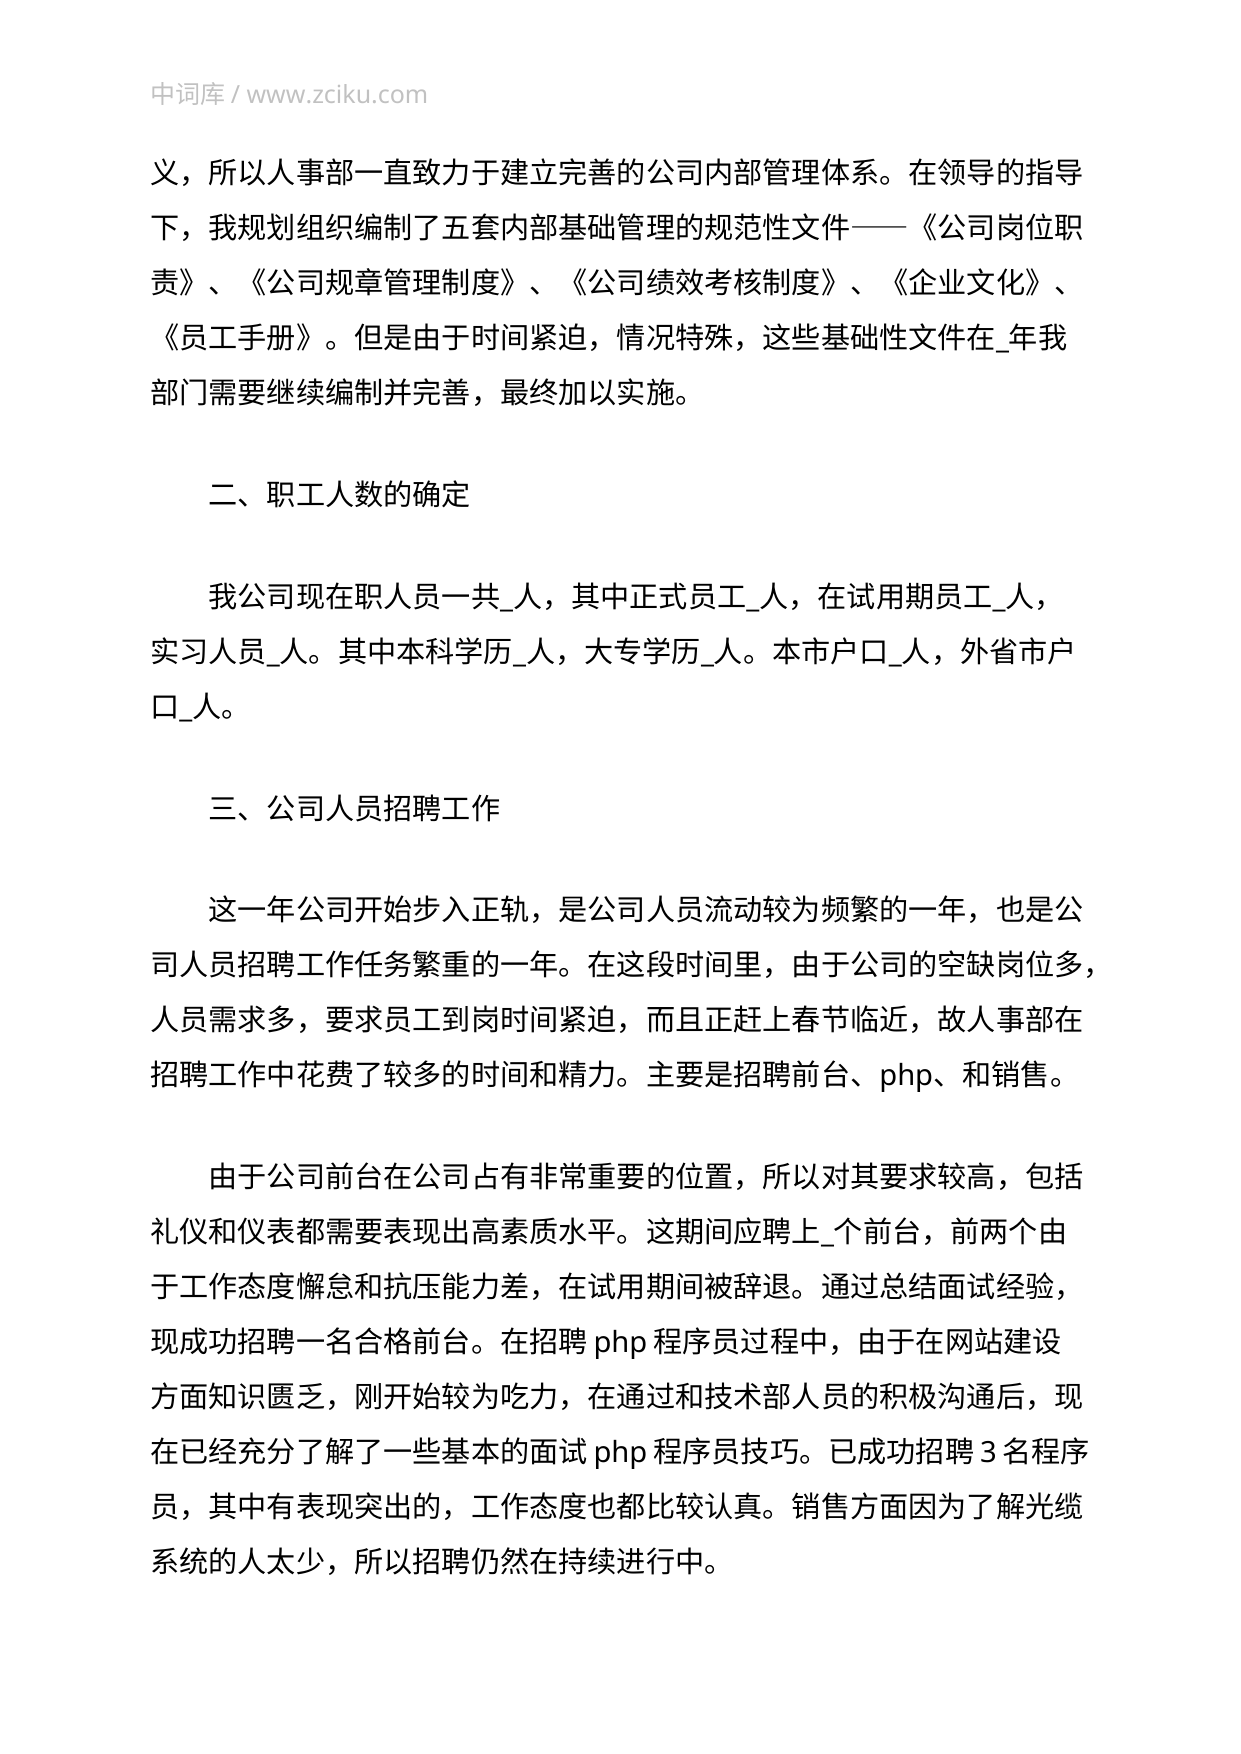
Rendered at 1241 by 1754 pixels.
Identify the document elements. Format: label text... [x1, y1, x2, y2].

text 由于公司前台在公司占有非常重要的位置，所以对其要求较高，包括礼仪和仪表都需要表现出高素质水平。这期间应聘上_个前台，前两个由于工作态度懈怠和抗压能力差，在试用期间被辞退。通过总结面试经验，现成功招聘一名合格前台。在招聘php程序员过程中，由于在网站建设方面知识匮乏，刚开始较为吃力，在通过和技术部人员的积极沟通后，现在已经充分了解了一些基本的面试php程序员技巧。已成功招聘3名程序员，其中有表现突出的，工作态度也都比较认真。销售方面因为了解光缆系统的人太少，所以招聘仍然在持续进行中。 [150, 1154, 1090, 1581]
text 我公司现在职人员一共_人，其中正式员工_人，在试用期员工_人，实习人员_人。其中本科学历_人，大专学历_人。本市户口_人，外省市户口_人。 [150, 573, 1090, 726]
text 这一年公司开始步入正轨，是公司人员流动较为频繁的一年，也是公司人员招聘工作任务繁重的一年。在这段时间里，由于公司的空缺岗位多，人员需求多，要求员工到岗时间紧迫，而且正赶上春节临近，故人事部在招聘工作中花费了较多的时间和精力。主要是招聘前台、php、和销售。 [150, 887, 1090, 1094]
text 二、职工人数的确定 [150, 471, 1090, 514]
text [150, 150, 1090, 412]
text 三、公司人员招聘工作 [150, 785, 1090, 827]
